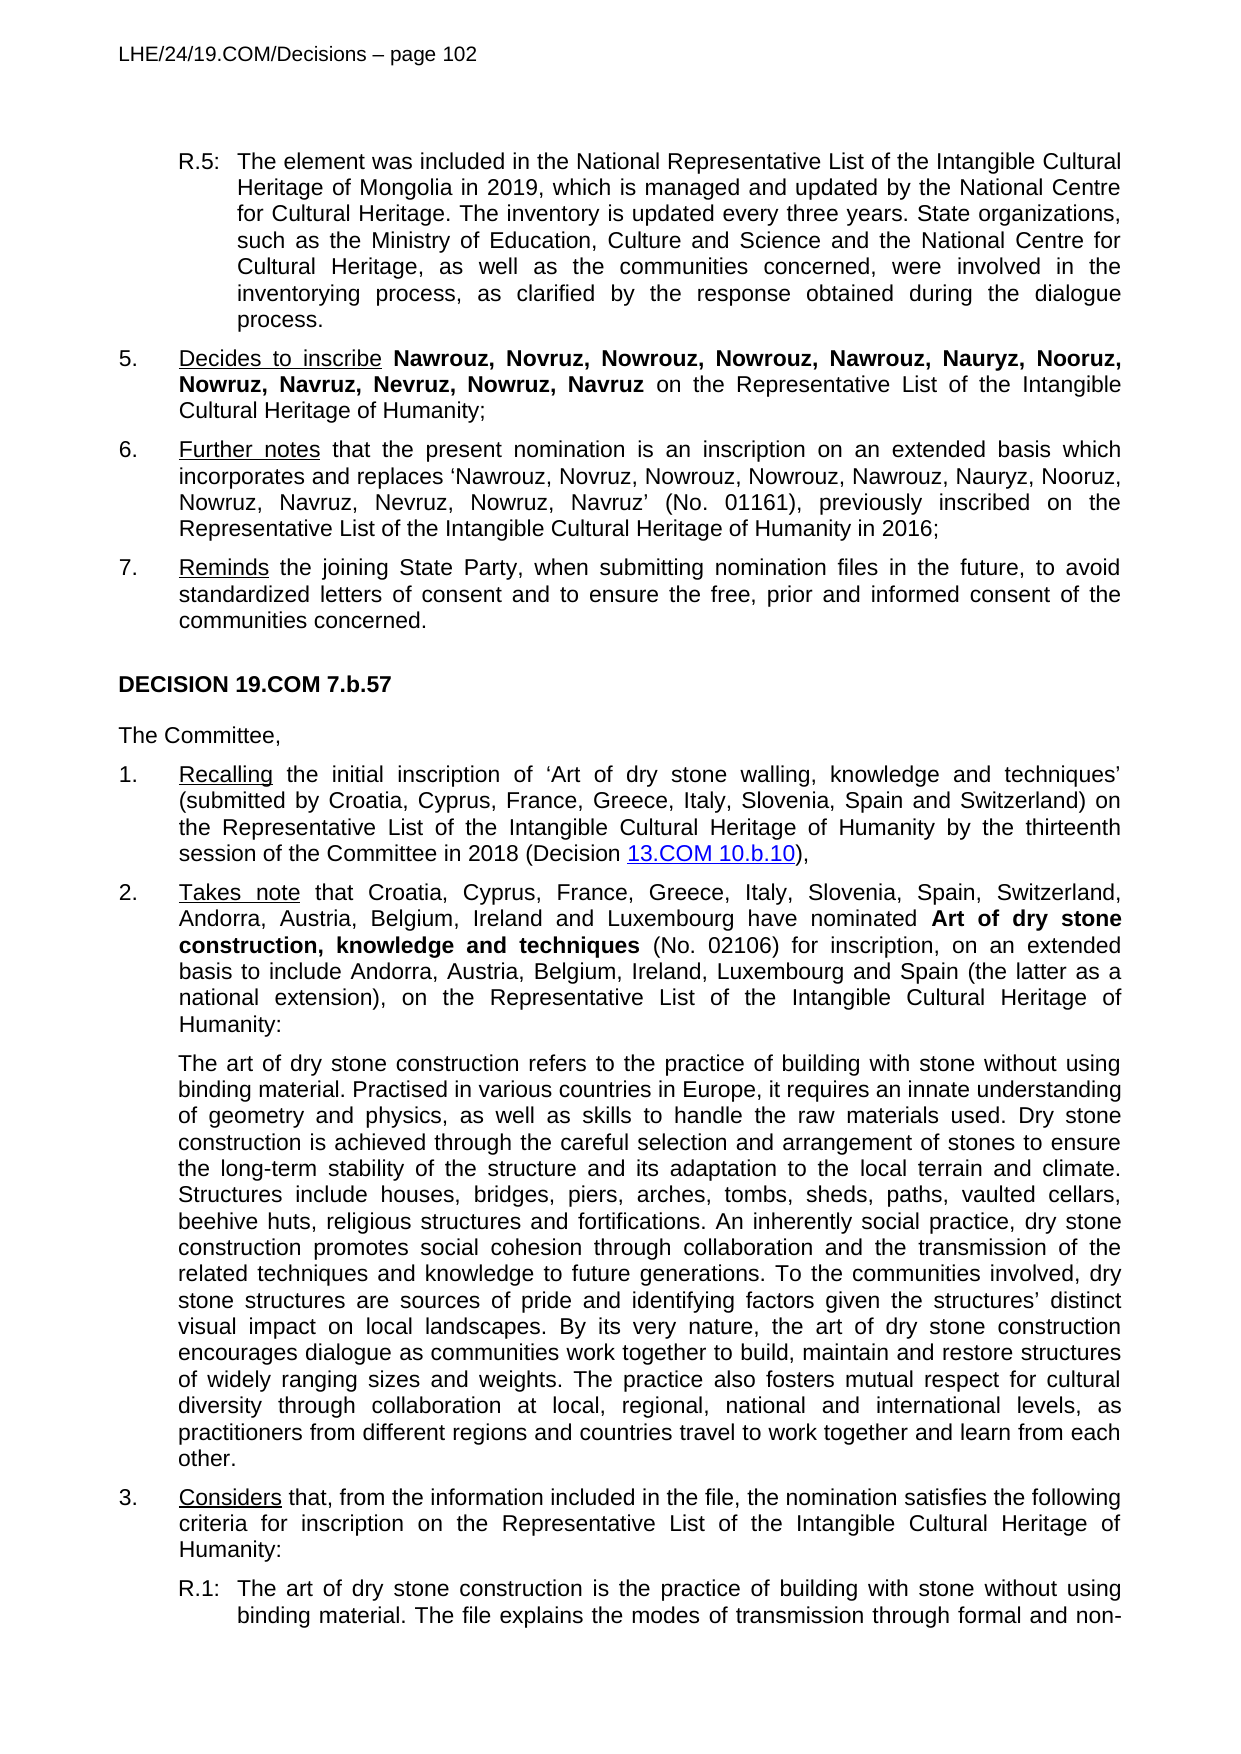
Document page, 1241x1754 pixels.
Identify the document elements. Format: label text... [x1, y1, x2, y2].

text The art of dry stone construction refers to the practice of building with stone without using binding material. Practised in various countries in Europe, it requires an innate understanding of geometry and physics, as well as skills to handle the raw materials used. Dry stone construction is achieved through the careful selection and arrangement of stones to ensure the long-term stability of the structure and its adaptation to the local terrain and climate. Structures include houses, bridges, piers, arches, tombs, sheds, paths, vaulted cellars, beehive huts, religious structures and fortifications. An inherently social practice, dry stone construction promotes social cohesion through collaboration and the transmission of the related techniques and knowledge to future generations. To the communities involved, dry stone structures are sources of pride and identifying factors given the structures’ distinct visual impact on local landscapes. By its very nature, the art of dry stone construction encourages dialogue as communities work together to build, maintain and restore structures of widely ranging sizes and weights. The practice also fosters mutual respect for cultural diversity through collaboration at local, regional, national and international levels, as practitioners from different regions and countries travel to work together and learn from each other. [178, 1049, 1122, 1471]
list Reminds the joining State Party, when submitting nomination files in the future, to avoid standardized letters of consent and to ensure the free, prior and informed consent of the communities concerned. [119, 554, 1122, 633]
list Further notes that the present nomination is an inscription on an extended basis which incorporates and replaces ‘Nawrouz, Novruz, Nowrouz, Nowrouz, Nawrouz, Nauryz, Nooruz, Nowruz, Navruz, Nevruz, Nowruz, Navruz’ (No. 01161), previously inscribed on the Representative List of the Intangible Cultural Heritage of Humanity in 2016; [119, 436, 1122, 542]
list Considers that, from the information included in the file, the nomination satisfies the following criteria for inscription on the Representative List of the Intangible Cultural Heritage of Humanity: [119, 1484, 1122, 1563]
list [178, 1575, 1122, 1628]
list Decides to inscribe Nawrouz, Novruz, Nowrouz, Nowrouz, Nawrouz, Nauryz, Nooruz, Nowruz, Navruz, Nevruz, Nowruz, Navruz on the Representative List of the Intangible Cultural Heritage of Humanity; [119, 345, 1122, 424]
text The Committee, [118, 722, 1122, 748]
list Recalling the initial inscription of ‘Art of dry stone walling, knowledge and techniques’ (submitted by Croatia, Cyprus, France, Greece, Italy, Slovenia, Spain and Switzerland) on the Representative List of the Intangible Cultural Heritage of Humanity by the thirteenth session of the Committee in 2018 (Decision 13.COM 10.b.10), [119, 761, 1122, 866]
title DECISION 19.COM 7.b.57 [118, 671, 1122, 697]
list R.5: The element was included in the National Representative List of the Intangible Cultural Heritage of Mongolia in 2019, which is managed and updated by the National Centre for Cultural Heritage. The inventory is updated every three years. State organizations, such as the Ministry of Education, Culture and Science and the National Centre for Cultural Heritage, as well as the communities concerned, were involved in the inventorying process, as clarified by the response obtained during the dialogue process. [178, 148, 1122, 332]
list Takes note that Croatia, Cyprus, France, Greece, Italy, Slovenia, Spain, Switzerland, Andorra, Austria, Belgium, Ireland and Luxembourg have nominated Art of dry stone construction, knowledge and techniques (No. 02106) for inscription, on an extended basis to include Andorra, Austria, Belgium, Ireland, Luxembourg and Spain (the latter as a national extension), on the Representative List of the Intangible Cultural Heritage of Humanity: [119, 879, 1122, 1037]
